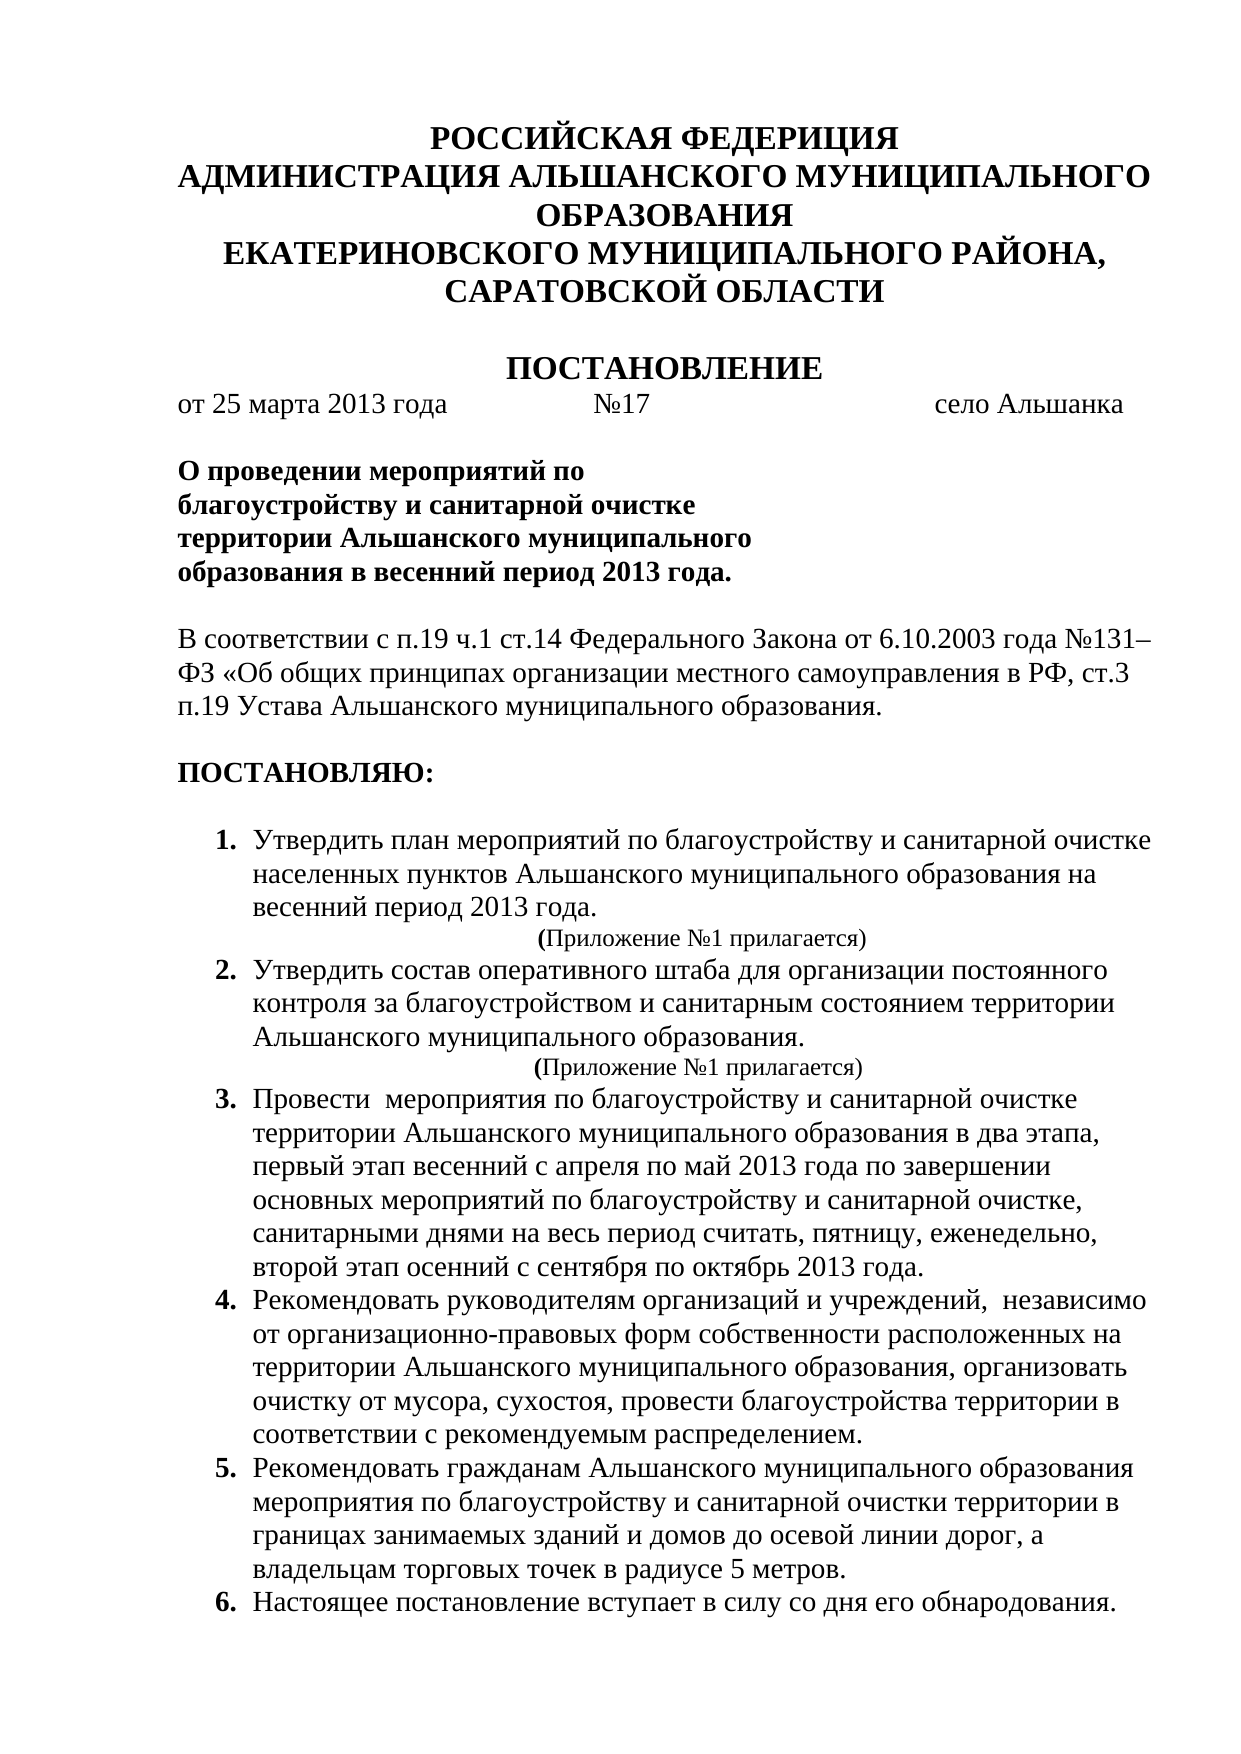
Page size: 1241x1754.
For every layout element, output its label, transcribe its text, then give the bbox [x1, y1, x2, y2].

list Утвердить состав оперативного штаба для организации постоянного контроля за благоустройством и санитарным состоянием территории Альшанского муниципального образования. [215, 952, 1152, 1052]
list Провести мероприятия по благоустройству и санитарной очистке территории Альшанского муниципального образования в два этапа, первый этап весенний с апреля по май 2013 года по завершении основных мероприятий по благоустройству и санитарной очистке, санитарными днями на весь период считать, пятницу, еженедельно, второй этап осенний с сентября по октябрь 2013 года. [215, 1081, 1152, 1282]
list Рекомендовать руководителям организаций и учреждений, независимо от организационно-правовых форм собственности расположенных на территории Альшанского муниципального образования, организовать очистку от мусора, сухостоя, провести благоустройства территории в соответствии с рекомендуемым распределением. [215, 1282, 1152, 1450]
text от 25 марта 2013 года №17 село Альшанка [177, 386, 1152, 420]
text (Приложение №1 прилагается) [215, 1052, 1152, 1081]
text ЕКАТЕРИНОВСКОГО МУНИЦИПАЛЬНОГО РАЙОНА, САРАТОВСКОЙ ОБЛАСТИ [177, 233, 1152, 310]
text О проведении мероприятий по [177, 453, 1152, 487]
text благоустройству и санитарной очистке [177, 487, 1152, 521]
list (Приложение №1 прилагается) [252, 923, 1152, 952]
text ПОСТАНОВЛЯЮ: [177, 755, 1152, 789]
text территории Альшанского муниципального [177, 521, 1152, 554]
text РОССИЙСКАЯ ФЕДЕРИЦИЯ [177, 118, 1152, 156]
text АДМИНИСТРАЦИЯ АЛЬШАНСКОГО МУНИЦИПАЛЬНОГО [177, 156, 1152, 195]
list Рекомендовать гражданам Альшанского муниципального образования мероприятия по благоустройству и санитарной очистки территории в границах занимаемых зданий и домов до осевой линии дорог, а владельцам торговых точек в радиусе 5 метров. [215, 1450, 1152, 1584]
text В соответствии с п.19 ч.1 ст.14 Федерального Закона от 6.10.2003 года №131–ФЗ «Об общих принципах организации местного самоуправления в РФ, ст.3 п.19 Устава Альшанского муниципального образования. [177, 621, 1152, 722]
list Утвердить план мероприятий по благоустройству и санитарной очистке населенных пунктов Альшанского муниципального образования на весенний период 2013 года. [215, 822, 1152, 923]
text образования в весенний период 2013 года. [177, 554, 1152, 588]
text ОБРАЗОВАНИЯ [177, 195, 1152, 233]
text ПОСТАНОВЛЕНИЕ [177, 348, 1152, 386]
list Настоящее постановление вступает в силу со дня его обнародования. [215, 1584, 1152, 1618]
